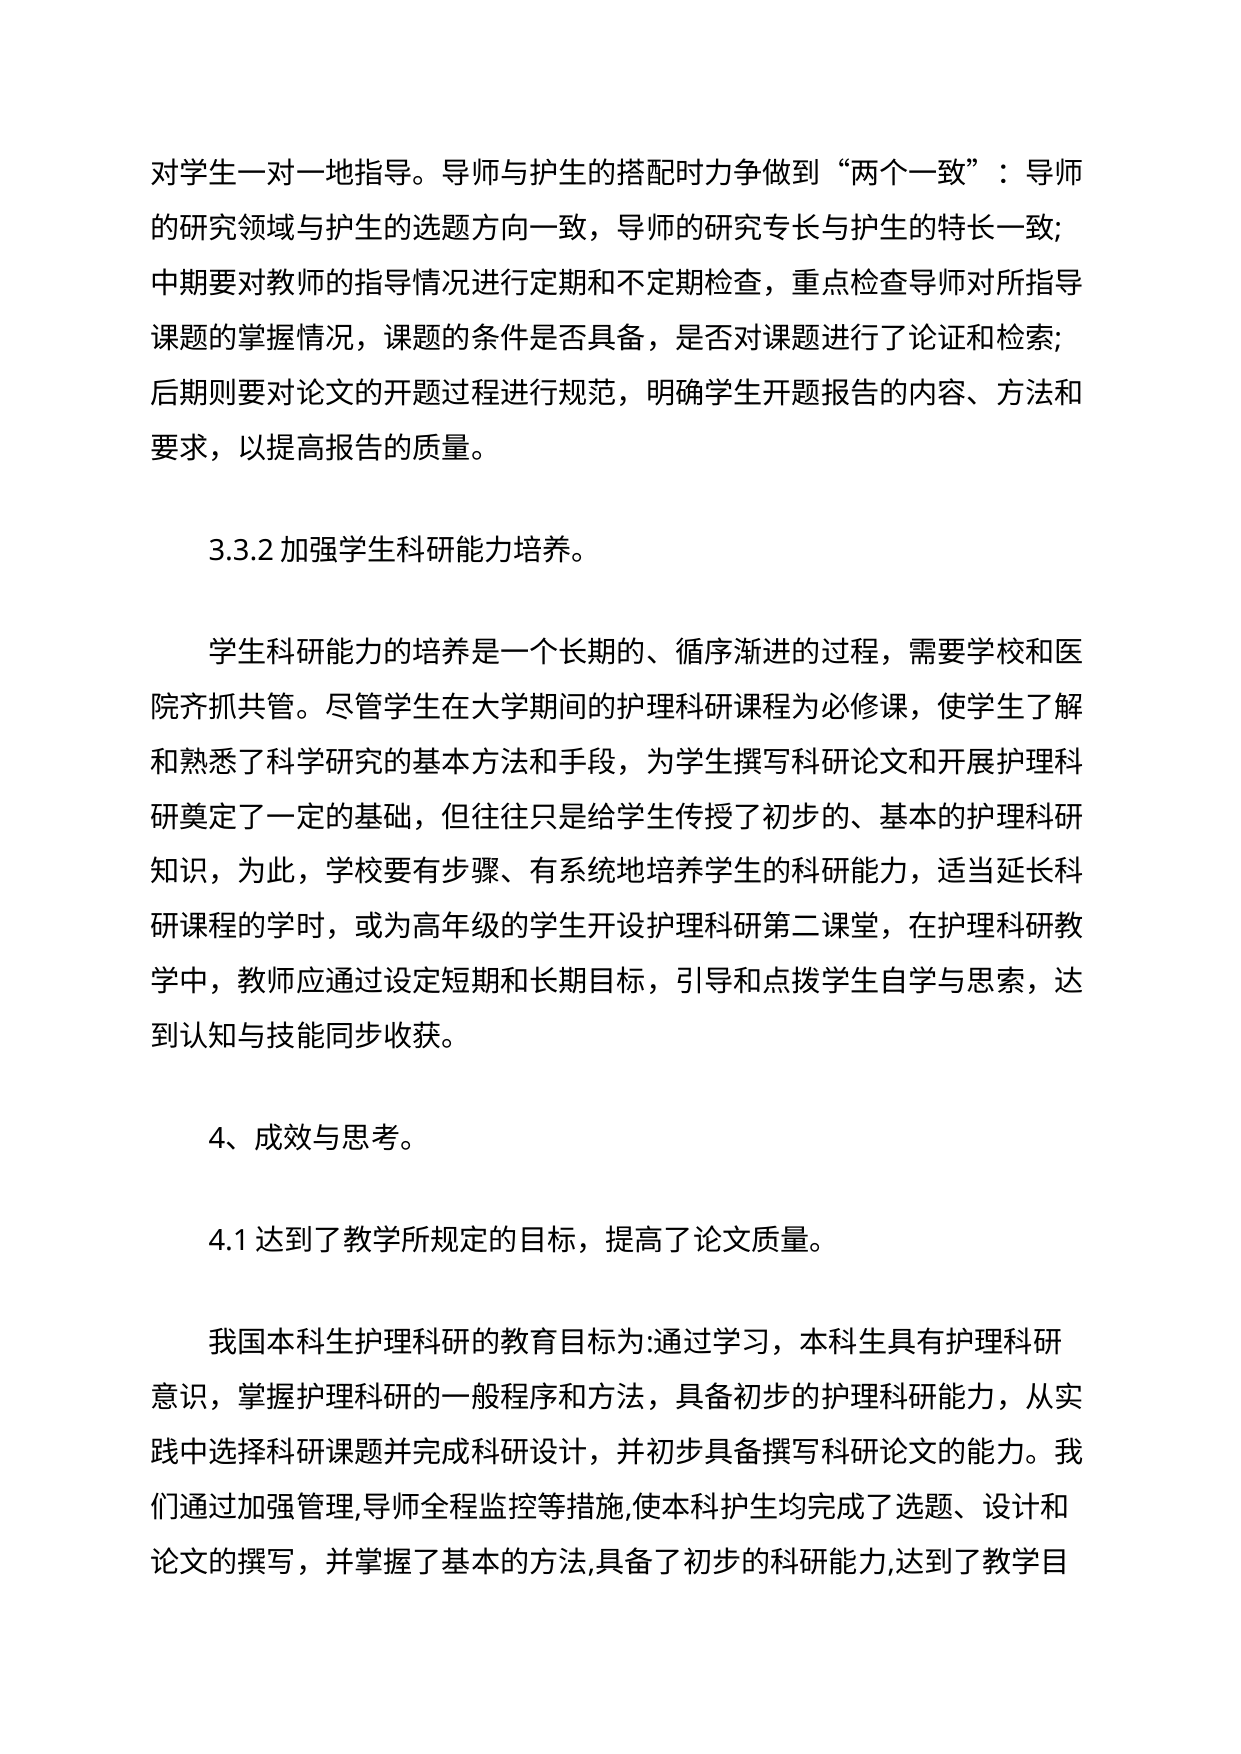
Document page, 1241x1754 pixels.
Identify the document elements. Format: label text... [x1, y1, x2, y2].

text 4、成效与思考。 [150, 1114, 1090, 1157]
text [150, 1318, 1090, 1581]
text 4.1达到了教学所规定的目标，提高了论文质量。 [150, 1216, 1090, 1259]
text 学生科研能力的培养是一个长期的、循序渐进的过程，需要学校和医院齐抓共管。尽管学生在大学期间的护理科研课程为必修课，使学生了解和熟悉了科学研究的基本方法和手段，为学生撰写科研论文和开展护理科研奠定了一定的基础，但往往只是给学生传授了初步的、基本的护理科研知识，为此，学校要有步骤、有系统地培养学生的科研能力，适当延长科研课程的学时，或为高年级的学生开设护理科研第二课堂，在护理科研教学中，教师应通过设定短期和长期目标，引导和点拨学生自学与思索，达到认知与技能同步收获。 [150, 628, 1090, 1055]
text 3.3.2加强学生科研能力培养。 [150, 526, 1090, 569]
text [150, 150, 1090, 467]
